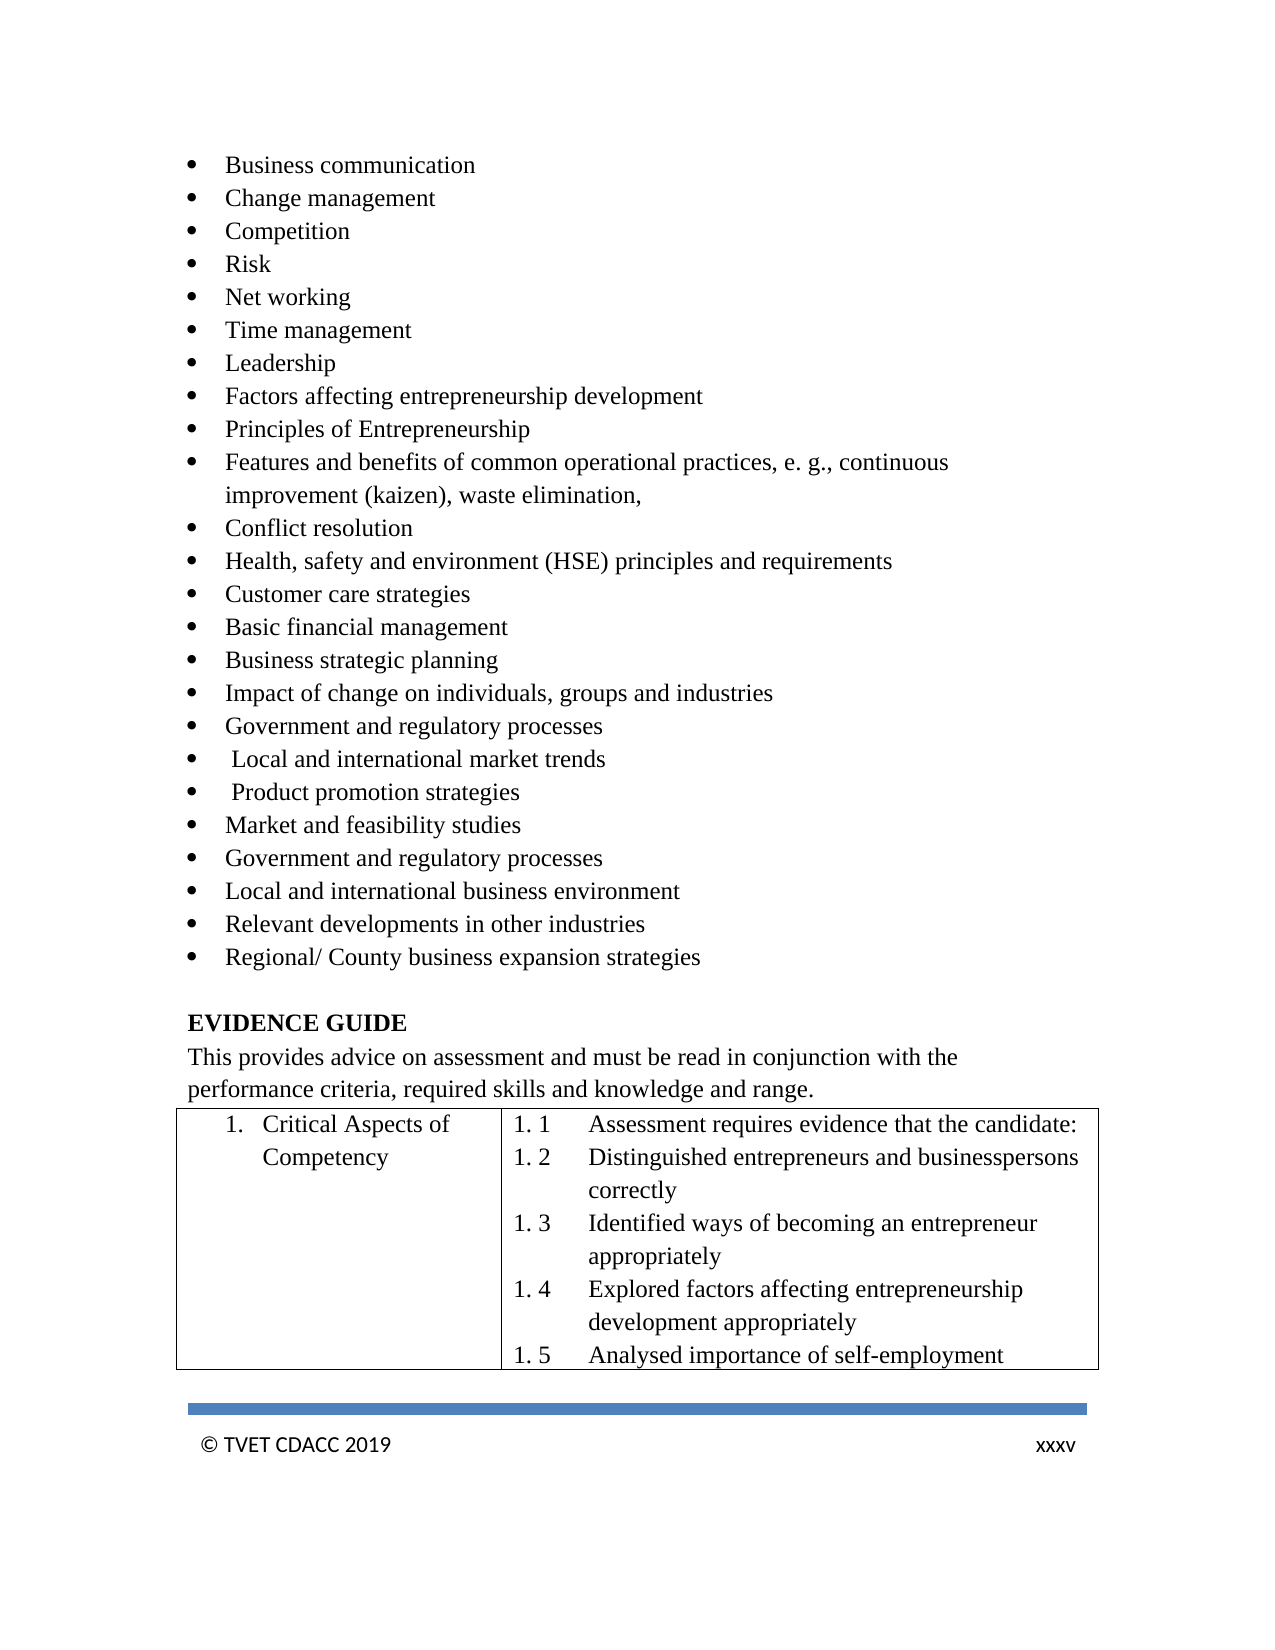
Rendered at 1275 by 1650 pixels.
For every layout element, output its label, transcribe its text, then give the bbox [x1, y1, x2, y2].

text This provides advice on assessment and must be read in conjunction with the performance criteria, required skills and knowledge and range. [187, 1042, 1087, 1103]
list Government and regulatory processes [187, 843, 1087, 872]
list Competition [187, 216, 1087, 245]
list Basic financial management [187, 612, 1087, 641]
list Market and feasibility studies [187, 810, 1087, 839]
list Conflict resolution [187, 513, 1087, 542]
list Principles of Entrepreneurship [187, 414, 1087, 443]
list Local and international business environment [187, 876, 1087, 905]
list Business strategic planning [187, 645, 1087, 674]
list Product promotion strategies [187, 777, 1087, 806]
list Government and regulatory processes [187, 711, 1087, 740]
list Change management [187, 183, 1087, 212]
list Customer care strategies [187, 579, 1087, 608]
list Features and benefits of common operational practices, e. g., continuous improvement (kaizen), waste elimination, [187, 447, 1087, 509]
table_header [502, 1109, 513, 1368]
list Risk [187, 249, 1087, 278]
list Health, safety and environment (HSE) principles and requirements [187, 546, 1087, 575]
list Local and international market trends [187, 744, 1087, 773]
list Net working [187, 282, 1087, 311]
list Time management [187, 315, 1087, 344]
list Leadership [187, 348, 1087, 377]
list Regional/ County business expansion strategies [187, 942, 1087, 971]
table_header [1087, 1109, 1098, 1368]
list Business communication [187, 150, 1087, 179]
list Impact of change on individuals, groups and industries [187, 678, 1087, 707]
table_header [177, 1109, 501, 1368]
text EVIDENCE GUIDE [187, 1008, 1087, 1037]
list Factors affecting entrepreneurship development [187, 381, 1087, 410]
list Relevant developments in other industries [187, 909, 1087, 938]
